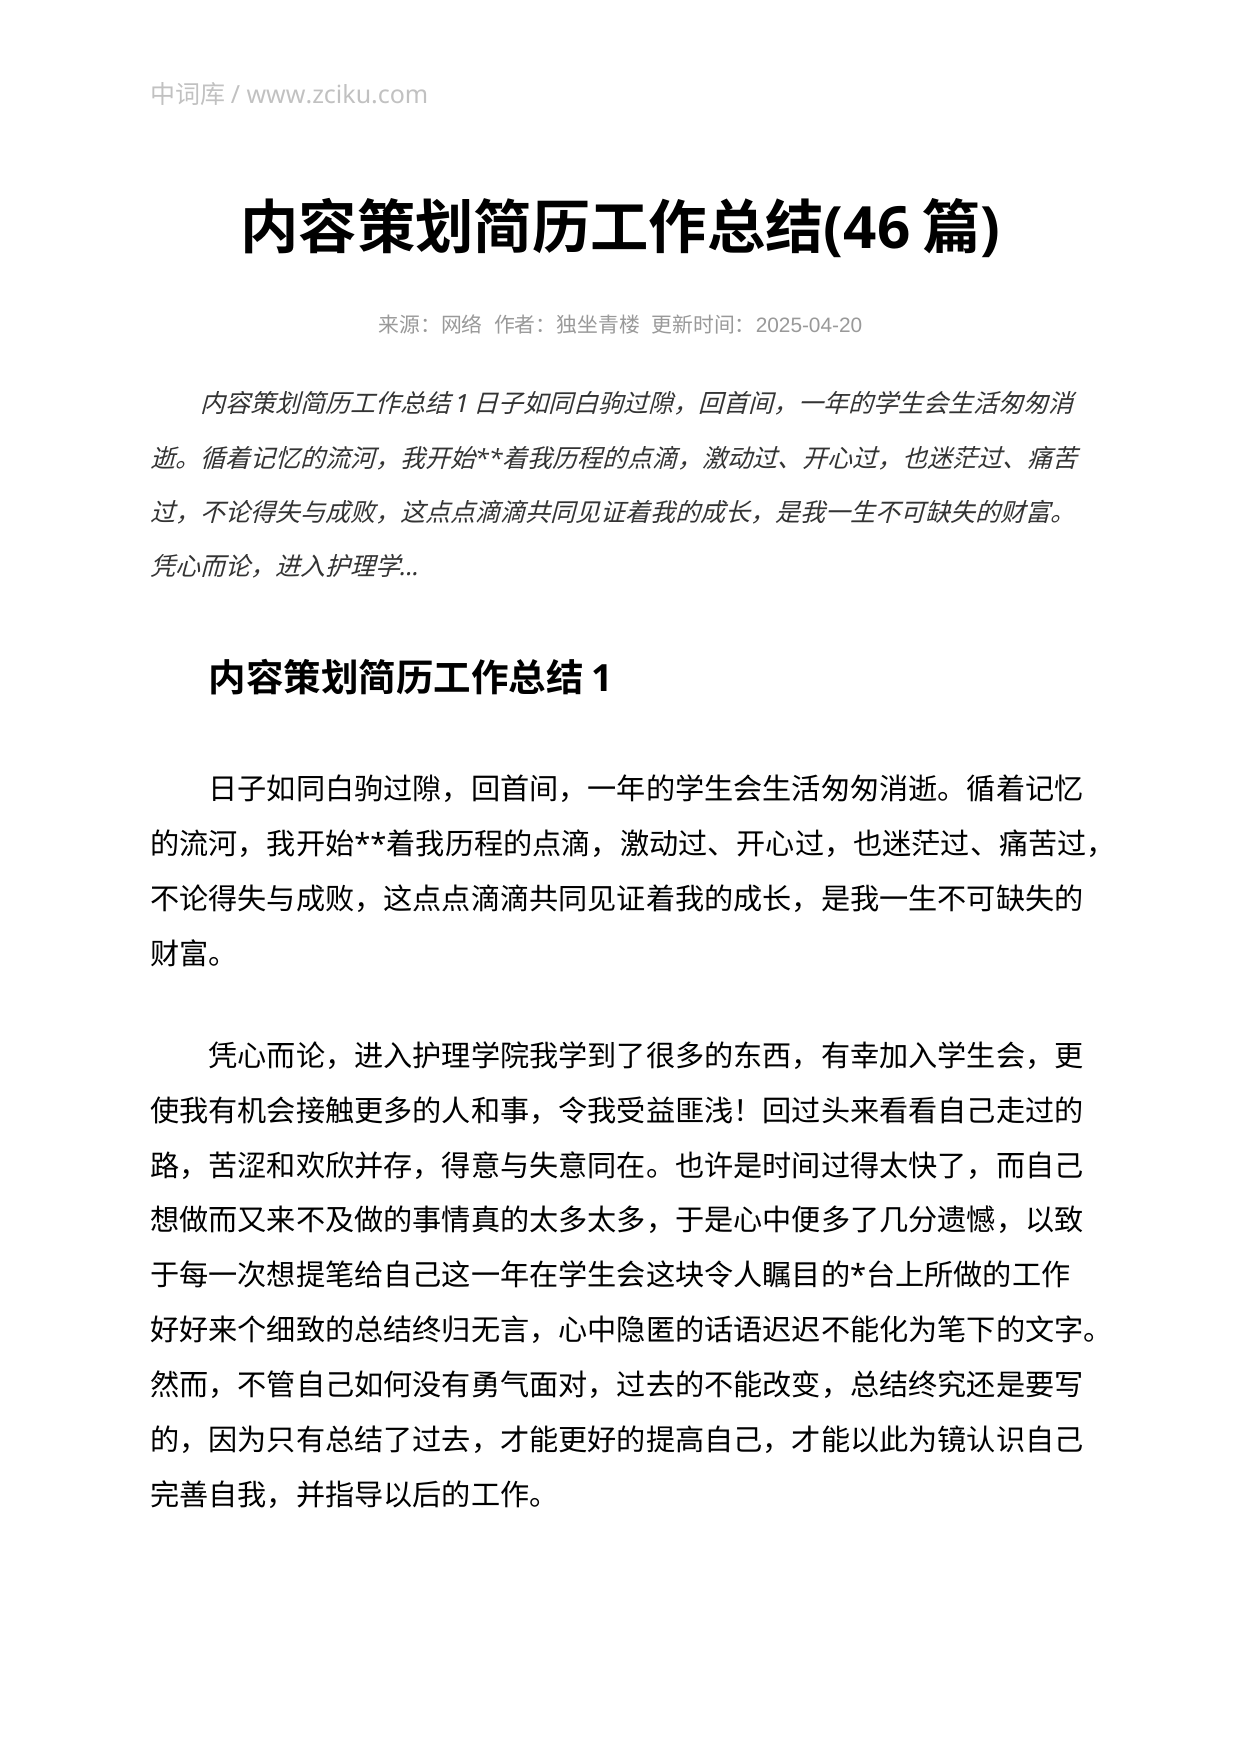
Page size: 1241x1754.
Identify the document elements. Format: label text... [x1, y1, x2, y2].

text 内容策划简历工作总结1日子如同白驹过隙，回首间，一年的学生会生活匆匆消逝。循着记忆的流河，我开始**着我历程的点滴，激动过、开心过，也迷茫过、痛苦过，不论得失与成败，这点点滴滴共同见证着我的成长，是我一生不可缺失的财富。凭心而论，进入护理学... [150, 384, 1090, 583]
text 凭心而论，进入护理学院我学到了很多的东西，有幸加入学生会，更使我有机会接触更多的人和事，令我受益匪浅！回过头来看看自己走过的路，苦涩和欢欣并存，得意与失意同在。也许是时间过得太快了，而自己想做而又来不及做的事情真的太多太多，于是心中便多了几分遗憾，以致于每一次想提笔给自己这一年在学生会这块令人瞩目的*台上所做的工作好好来个细致的总结终归无言，心中隐匿的话语迟迟不能化为笔下的文字。然而，不管自己如何没有勇气面对，过去的不能改变，总结终究还是要写的，因为只有总结了过去，才能更好的提高自己，才能以此为镜认识自己完善自我，并指导以后的工作。 [150, 1032, 1090, 1514]
text 内容策划简历工作总结1 [150, 648, 1090, 703]
subtitle 内容策划简历工作总结(46篇) [150, 181, 1090, 266]
text 来源：网络 作者：独坐青楼 更新时间：2025-04-20 [150, 313, 1090, 337]
text 日子如同白驹过隙，回首间，一年的学生会生活匆匆消逝。循着记忆的流河，我开始**着我历程的点滴，激动过、开心过，也迷茫过、痛苦过，不论得失与成败，这点点滴滴共同见证着我的成长，是我一生不可缺失的财富。 [150, 766, 1090, 973]
